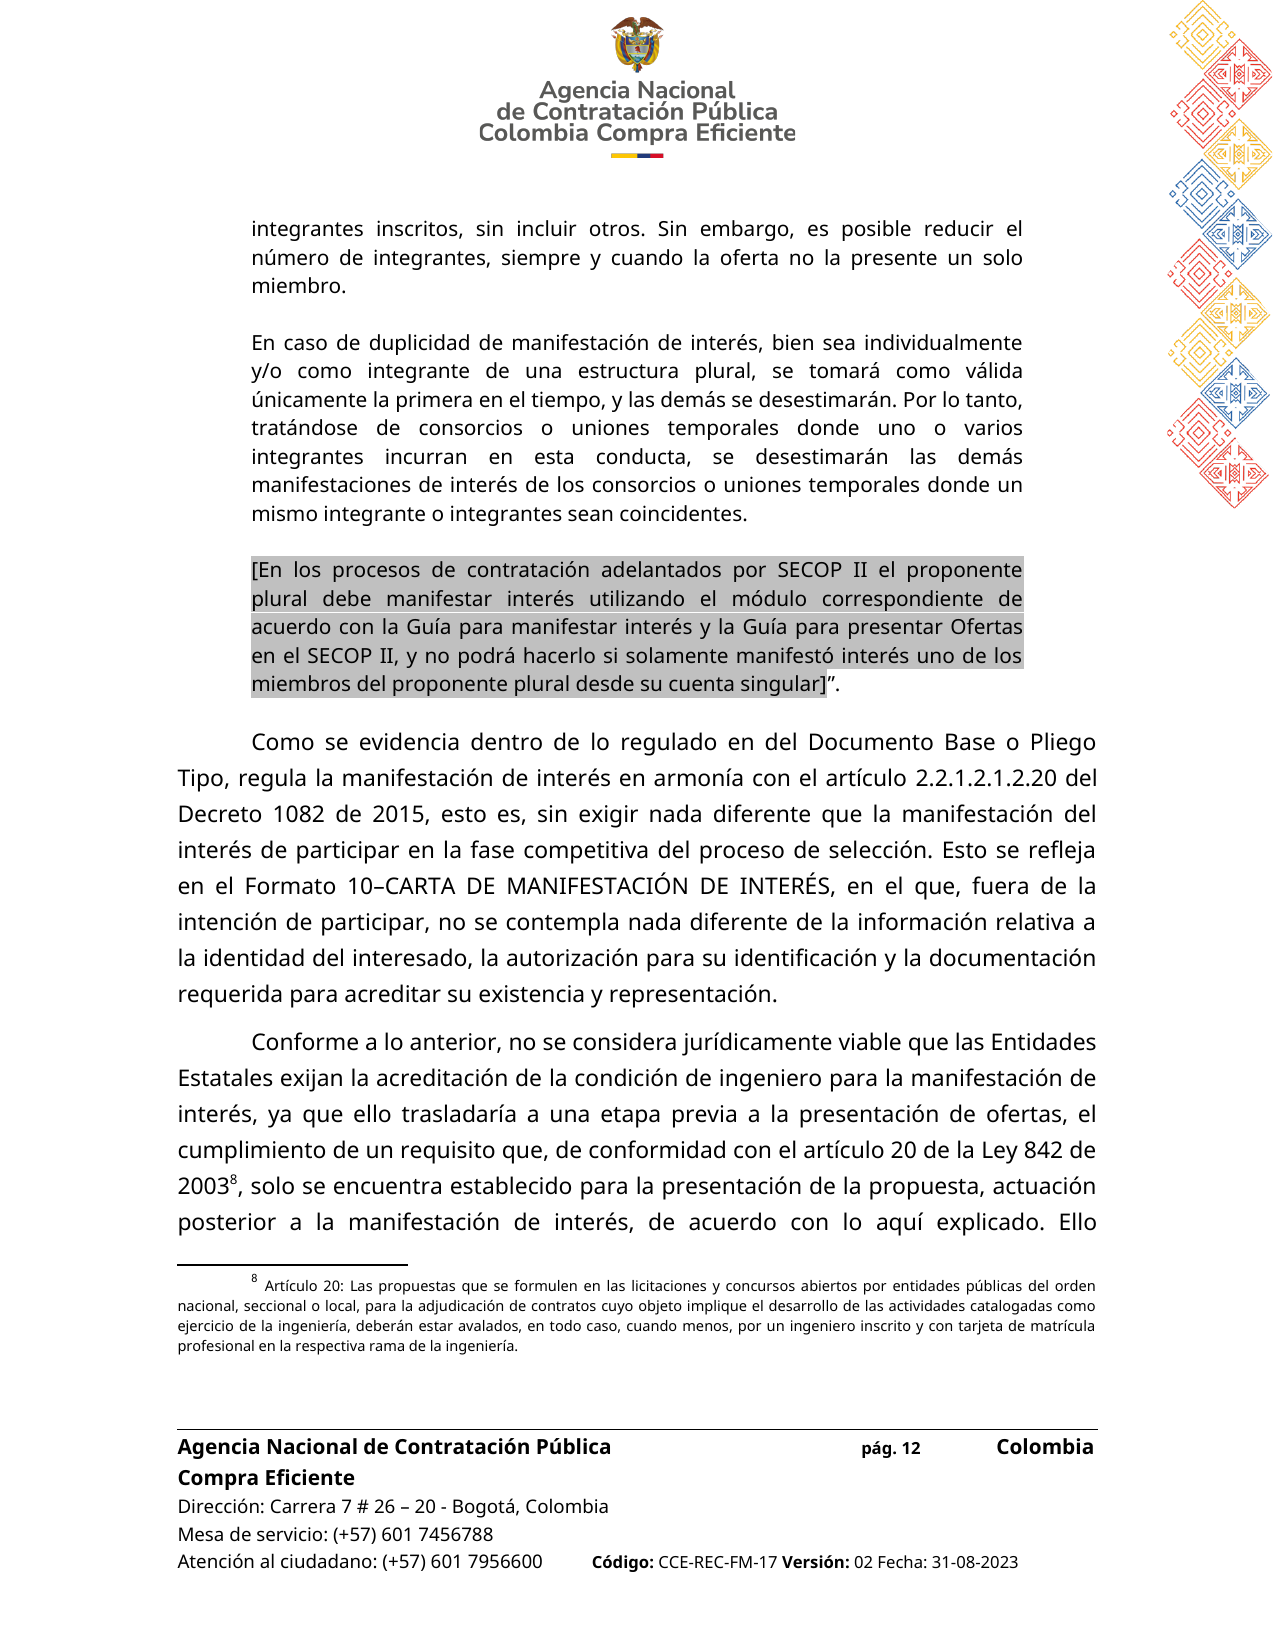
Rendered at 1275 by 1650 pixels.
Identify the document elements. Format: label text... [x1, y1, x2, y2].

picture [1165, 0, 1272, 506]
text Como se evidencia dentro de lo regulado en del Documento Base o Pliego Tipo, regula la manifestación de interés en armonía con el artículo 2.2.1.2.1.2.20 del Decreto 1082 de 2015, esto es, sin exigir nada diferente que la manifestación del interés de participar en la fase competitiva del proceso de selección. Esto se refleja en el Formato 10–CARTA DE MANIFESTACIÓN DE INTERÉS, en el que, fuera de la intención de participar, no se contempla nada diferente de la información relativa a la identidad del interesado, la autorización para su identificación y la documentación requerida para acreditar su existencia y representación. [177, 726, 1098, 1009]
text En caso de duplicidad de manifestación de interés, bien sea individualmente y/o como integrante de una estructura plural, se tomará como válida únicamente la primera en el tiempo, y las demás se desestimarán. Por lo tanto, tratándose de consorcios o uniones temporales donde uno o varios integrantes incurran en esta conducta, se desestimarán las demás manifestaciones de interés de los consorcios o uniones temporales donde un mismo integrante o integrantes sean coincidentes. [251, 328, 1024, 527]
picture [479, 17, 796, 158]
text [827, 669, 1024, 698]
